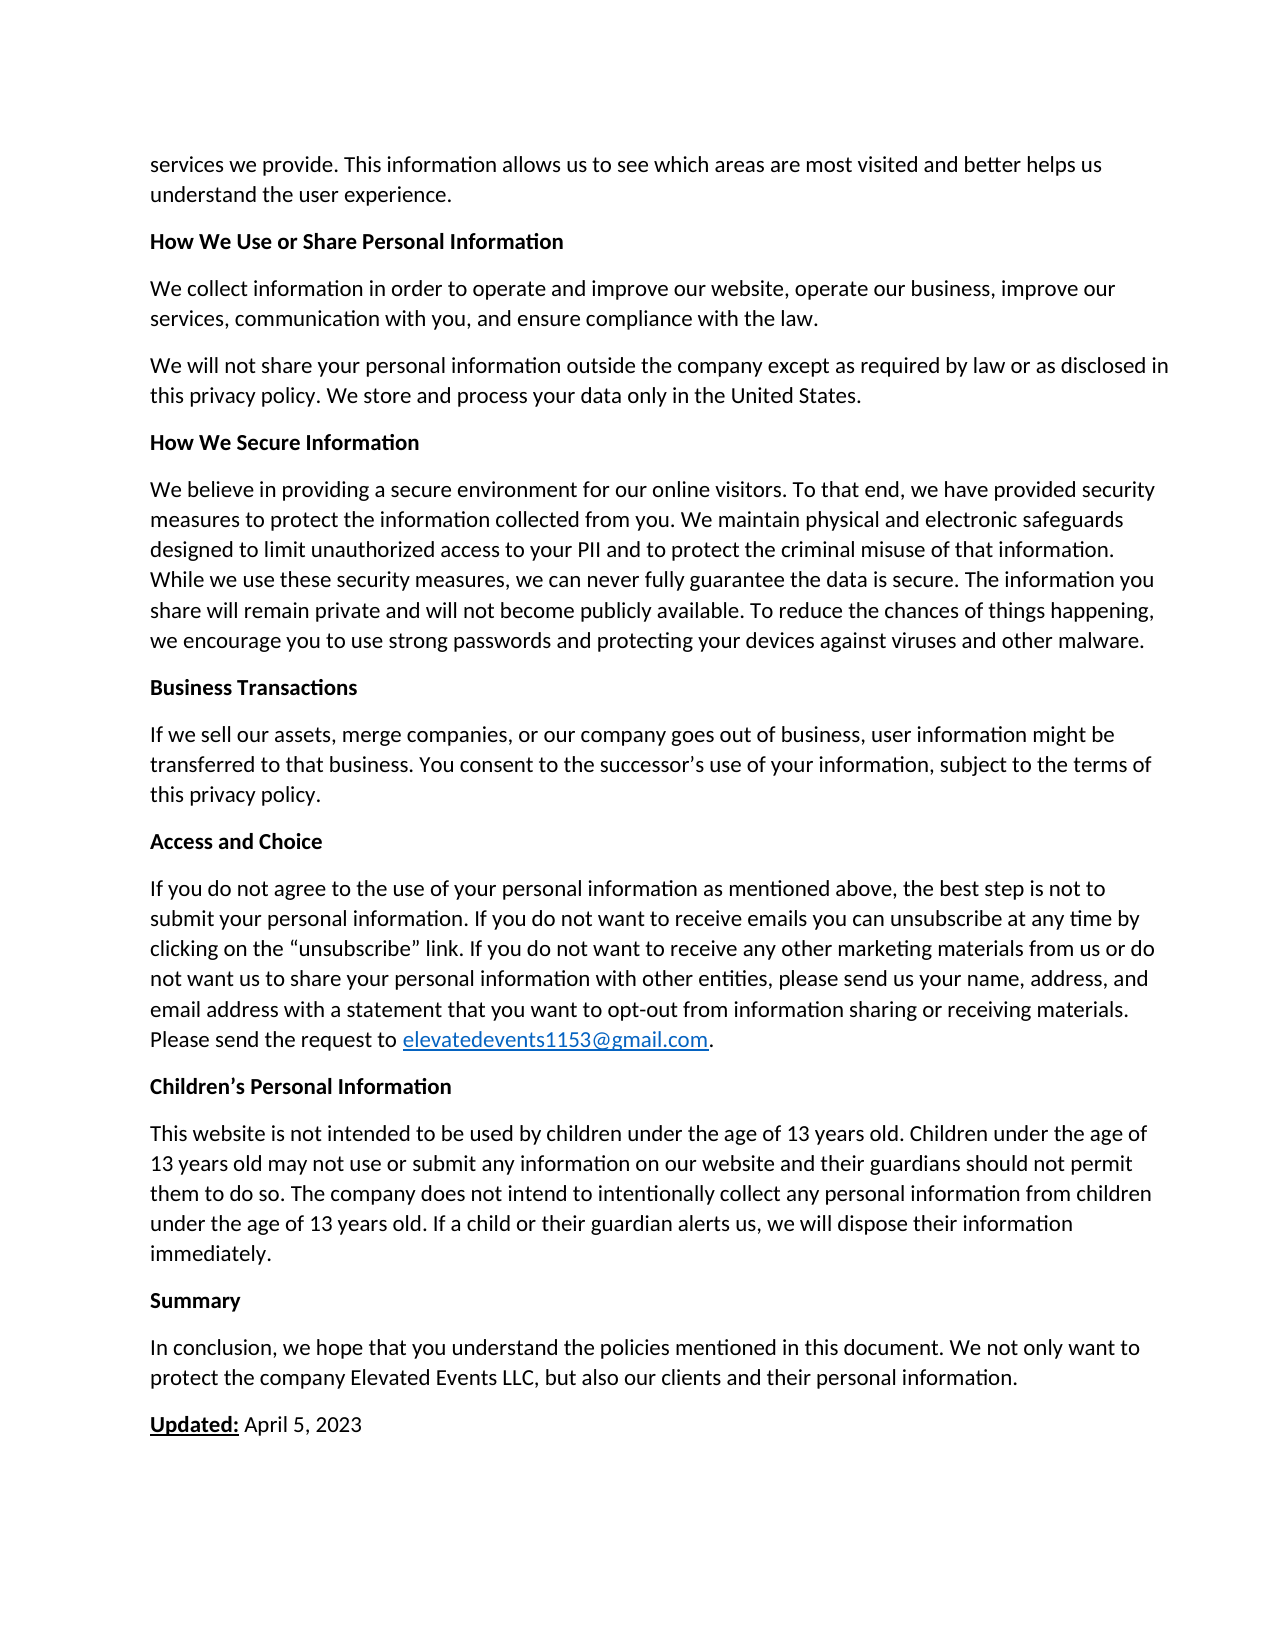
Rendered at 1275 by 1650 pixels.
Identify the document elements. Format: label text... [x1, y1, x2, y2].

text Updated: April 5, 2023 [150, 1410, 1172, 1438]
text This website is not intended to be used by children under the age of 13 years old. Children under the age of 13 years old may not use or submit any information on our website and their guardians should not permit them to do so. The company does not intend to intentionally collect any personal information from children under the age of 13 years old. If a child or their guardian alerts us, we will dispose their information immediately. [150, 1119, 1172, 1268]
text Business Transactions [150, 673, 1172, 701]
text We collect information in order to operate and improve our website, operate our business, improve our services, communication with you, and ensure compliance with the law. [150, 274, 1172, 332]
text Children’s Personal Information [150, 1072, 1172, 1100]
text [150, 150, 1172, 208]
text We believe in providing a secure environment for our online visitors. To that end, we have provided security measures to protect the information collected from you. We maintain physical and electronic safeguards designed to limit unauthorized access to your PII and to protect the criminal misuse of that information. While we use these security measures, we can never fully guarantee the data is secure. The information you share will remain private and will not become publicly available. To reduce the chances of things happening, we encourage you to use strong passwords and protecting your devices against viruses and other malware. [150, 475, 1172, 654]
text If you do not agree to the use of your personal information as mentioned above, the best step is not to submit your personal information. If you do not want to receive emails you can unsubscribe at any time by clicking on the “unsubscribe” link. If you do not want to receive any other marketing materials from us or do not want us to share your personal information with other entities, please send us your name, address, and email address with a statement that you want to opt-out from information sharing or receiving materials. Please send the request to elevatedevents1153@gmail.com. [150, 874, 1172, 1053]
text How We Use or Share Personal Information [150, 227, 1172, 255]
text In conclusion, we hope that you understand the policies mentioned in this document. We not only want to protect the company Elevated Events LLC, but also our clients and their personal information. [150, 1333, 1172, 1392]
text Summary [150, 1286, 1172, 1314]
text How We Secure Information [150, 428, 1172, 456]
text Access and Choice [150, 827, 1172, 855]
text If we sell our assets, merge companies, or our company goes out of business, user information might be transferred to that business. You consent to the successor’s use of your information, subject to the terms of this privacy policy. [150, 720, 1172, 808]
text We will not share your personal information outside the company except as required by law or as disclosed in this privacy policy. We store and process your data only in the United States. [150, 351, 1172, 409]
